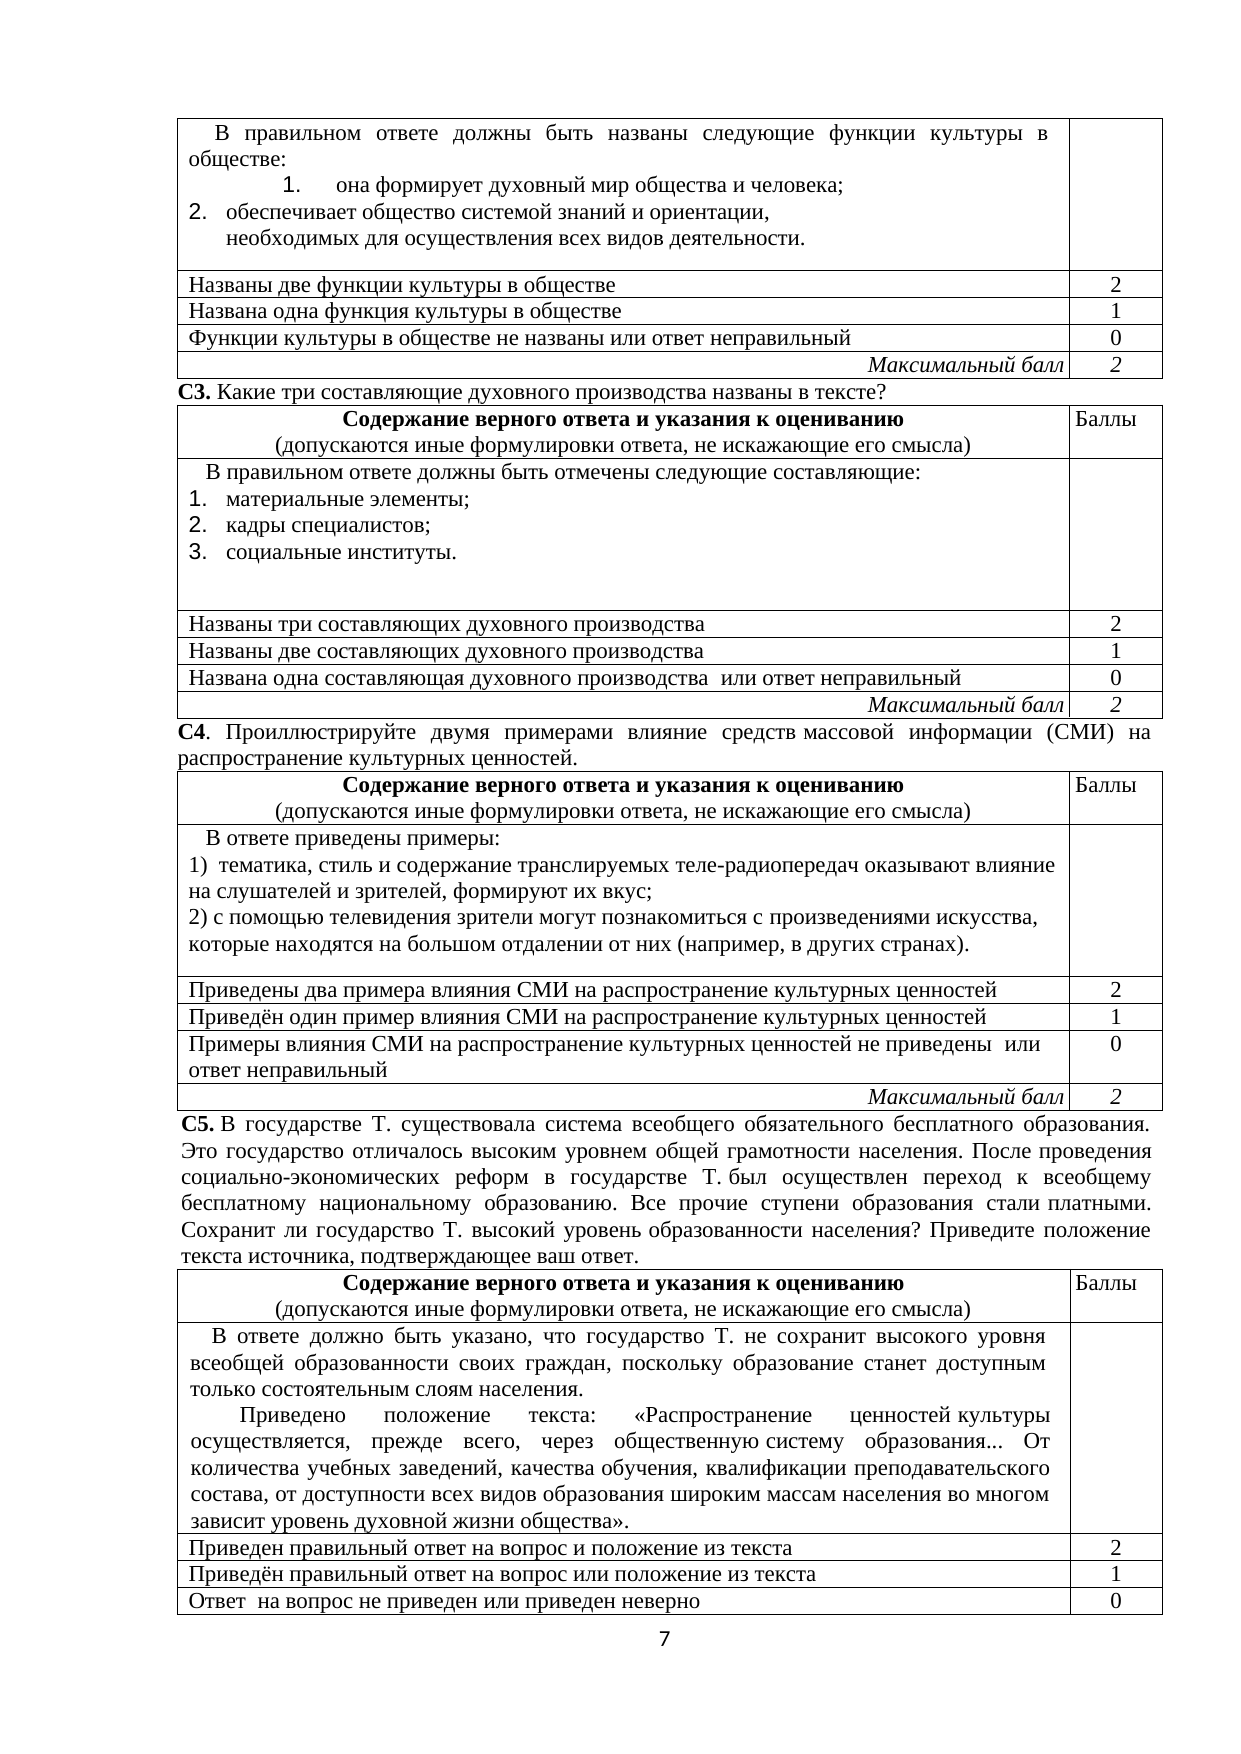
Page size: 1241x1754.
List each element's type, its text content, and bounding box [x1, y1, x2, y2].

table_cell Названы две функции культуры в обществе [178, 271, 1069, 297]
text С4. Проиллюстрируйте двумя примерами влияние средств массовой информации (СМИ) на распространение культурных ценностей. [177, 719, 1152, 771]
table_cell 0 [1071, 1588, 1162, 1614]
table_cell 2 [1070, 611, 1162, 637]
table_cell [1070, 459, 1162, 610]
table_cell Названы три составляющих духовного производства [178, 611, 1069, 637]
table_cell [1071, 1323, 1162, 1533]
table_cell 2 [1070, 977, 1162, 1003]
table_header Содержание верного ответа и указания к оцениванию (допускаются иные формулировки ответа, не искажающие его смысла) [178, 772, 1069, 824]
table_cell Максимальный балл [178, 1084, 1069, 1110]
table_cell Примеры влияния СМИ на распространение культурных ценностей не приведены или ответ неправильный [178, 1031, 1069, 1083]
table_cell Приведены два примера влияния СМИ на распространение культурных ценностей [178, 977, 1069, 1003]
table_cell Названы две составляющих духовного производства [178, 638, 1069, 664]
table_cell 0 [1070, 325, 1162, 351]
table_header Содержание верного ответа и указания к оцениванию (допускаются иные формулировки ответа, не искажающие его смысла) [178, 406, 1069, 458]
table_cell Функции культуры в обществе не названы или ответ неправильный [178, 325, 1069, 351]
table_cell В ответе приведены примеры: 1) тематика, стиль и содержание транслируемых теле-радиопередач оказывают влияние на слушателей и зрителей, формируют их вкус; 2) с помощью телевидения зрители могут познакомиться с произведениями искусства, которые находятся на большом отдалении от них (например, в других странах). [178, 825, 1069, 976]
text С5. В государстве Т. существовала система всеобщего обязательного бесплатного образования. Это государство отличалось высоким уровнем общей грамотности населения. После проведения социально-экономических реформ в государстве Т. был осуществлен переход к всеобщему бесплатному национальному образованию. Все прочие ступени образования стали платными. Сохранит ли государство Т. высокий уровень образованности населения? Приведите положение текста источника, подтверждающее ваш ответ. [181, 1111, 1152, 1268]
table_cell Приведён один пример влияния СМИ на распространение культурных ценностей [178, 1004, 1069, 1030]
table_cell 2 [1070, 271, 1162, 297]
text С3. Какие три составляющие духовного производства названы в тексте? [177, 379, 1152, 404]
table_cell Максимальный балл [178, 692, 1069, 717]
table_header Баллы [1071, 1270, 1162, 1322]
table_cell [1070, 119, 1162, 270]
table_cell [1070, 825, 1162, 976]
table_cell Названа одна функция культуры в обществе [178, 298, 1069, 324]
table_cell В ответе должно быть указано, что государство Т. не сохранит высокого уровня всеобщей образованности своих граждан, поскольку образование станет доступным только состоятельным слоям населения. Приведено положение текста: «Распространение ценностей культуры осуществляется, прежде всего, через общественную систему образования... От количества учебных заведений, качества обучения, квалификации преподавательского состава, от доступности всех видов образования широким массам населения во многом зависит уровень духовной жизни общества». [178, 1323, 1070, 1533]
table_cell Максимальный балл [178, 352, 1069, 378]
table_cell 1 [1070, 638, 1162, 664]
table_cell 2 [1070, 692, 1162, 717]
table_cell 2 [1070, 352, 1162, 378]
table_cell 1 [1070, 1004, 1162, 1030]
table_cell 0 [1070, 665, 1162, 691]
table_cell В правильном ответе должны быть отмечены следующие составляющие: материальные элементы; кадры специалистов; социальные институты. [178, 459, 1069, 610]
table_cell Приведён правильный ответ на вопрос или положение из текста [178, 1561, 1070, 1587]
table_cell 2 [1071, 1534, 1162, 1560]
table_header Баллы [1070, 772, 1162, 824]
table_header Содержание верного ответа и указания к оцениванию (допускаются иные формулировки ответа, не искажающие его смысла) [178, 1270, 1070, 1322]
table_cell Приведен правильный ответ на вопрос и положение из текста [178, 1534, 1070, 1560]
table_cell 0 [1070, 1031, 1162, 1083]
table_cell 1 [1070, 298, 1162, 324]
table_cell 2 [1070, 1084, 1162, 1110]
table_cell В правильном ответе должны быть названы следующие функции культуры в обществе: она формирует духовный мир общества и человека; обеспечивает общество системой знаний и ориентации, необходимых для осуществления всех видов деятельности. [178, 119, 1069, 270]
table_cell Ответ на вопрос не приведен или приведен неверно [178, 1588, 1070, 1614]
table_cell Названа одна составляющая духовного производства или ответ неправильный [178, 665, 1069, 691]
table_cell 1 [1071, 1561, 1162, 1587]
table_header Баллы [1070, 406, 1162, 458]
